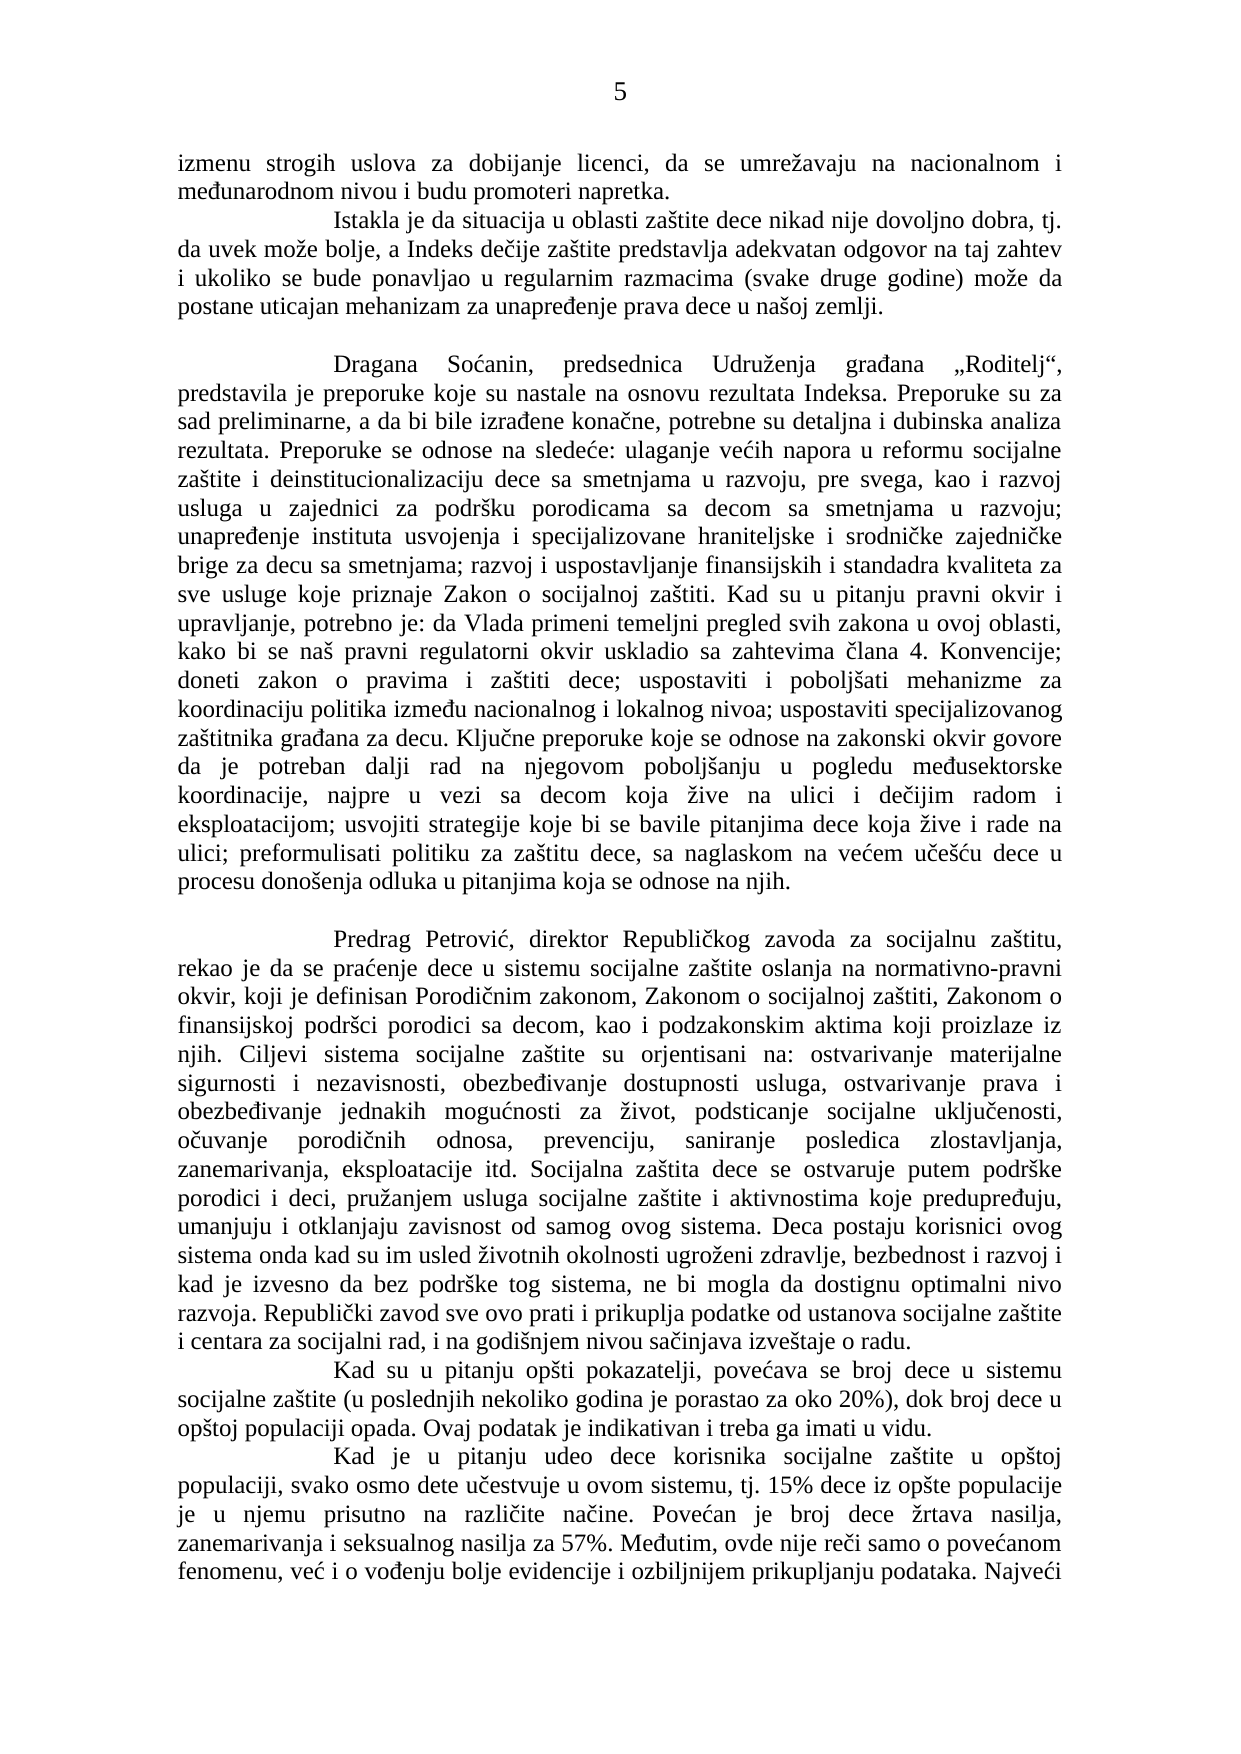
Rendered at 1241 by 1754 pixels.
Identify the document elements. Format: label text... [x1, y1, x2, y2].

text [177, 1441, 1063, 1585]
text Istakla je da situacija u oblasti zaštite dece nikad nije dovoljno dobra, tj. da uvek može bolje, a Indeks dečije zaštite predstavlja adekvatan odgovor na taj zahtev i ukoliko se bude ponavljao u regularnim razmacima (svake druge godine) može da postane uticajan mehanizam za unapređenje prava dece u našoj zemlji. [177, 205, 1063, 320]
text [177, 148, 1063, 205]
text Predrag Petrović, direktor Republičkog zavoda za socijalnu zaštitu, rekao je da se praćenje dece u sistemu socijalne zaštite oslanja na normativno-pravni okvir, koji je definisan Porodičnim zakonom, Zakonom o socijalnoj zaštiti, Zakonom o finansijskoj podršci porodici sa decom, kao i podzakonskim aktima koji proizlaze iz njih. Ciljevi sistema socijalne zaštite su orjentisani na: ostvarivanje materijalne sigurnosti i nezavisnosti, obezbeđivanje dostupnosti usluga, ostvarivanje prava i obezbeđivanje jednakih mogućnosti za život, podsticanje socijalne uključenosti, očuvanje porodičnih odnosa, prevenciju, saniranje posledica zlostavljanja, zanemarivanja, eksploatacije itd. Socijalna zaštita dece se ostvaruje putem podrške porodici i deci, pružanjem usluga socijalne zaštite i aktivnostima koje predupređuju, umanjuju i otklanjaju zavisnost od samog ovog sistema. Deca postaju korisnici ovog sistema onda kad su im usled životnih okolnosti ugroženi zdravlje, bezbednost i razvoj i kad je izvesno da bez podrške tog sistema, ne bi mogla da dostignu optimalni nivo razvoja. Republički zavod sve ovo prati i prikuplja podatke od ustanova socijalne zaštite i centara za socijalni rad, i na godišnjem nivou sačinjava izveštaje o radu. [177, 924, 1063, 1355]
text Dragana Soćanin, predsednica Udruženja građana „Roditelj“, predstavila je preporuke koje su nastale na osnovu rezultata Indeksa. Preporuke su za sad preliminarne, a da bi bile izrađene konačne, potrebne su detaljna i dubinska analiza rezultata. Preporuke se odnose na sledeće: ulaganje većih napora u reformu socijalne zaštite i deinstitucionalizaciju dece sa smetnjama u razvoju, pre svega, kao i razvoj usluga u zajednici za podršku porodicama sa decom sa smetnjama u razvoju; unapređenje instituta usvojenja i specijalizovane hraniteljske i srodničke zajedničke brige za decu sa smetnjama; razvoj i uspostavljanje finansijskih i standadra kvaliteta za sve usluge koje priznaje Zakon o socijalnoj zaštiti. Kad su u pitanju pravni okvir i upravljanje, potrebno je: da Vlada primeni temeljni pregled svih zakona u ovoj oblasti, kako bi se naš pravni regulatorni okvir uskladio sa zahtevima člana 4. Konvencije; doneti zakon o pravima i zaštiti dece; uspostaviti i poboljšati mehanizme za koordinaciju politika između nacionalnog i lokalnog nivoa; uspostaviti specijalizovanog zaštitnika građana za decu. Ključne preporuke koje se odnose na zakonski okvir govore da je potreban dalji rad na njegovom poboljšanju u pogledu međusektorske koordinacije, najpre u vezi sa decom koja žive na ulici i dečijim radom i eksploatacijom; usvojiti strategije koje bi se bavile pitanjima dece koja žive i rade na ulici; preformulisati politiku za zaštitu dece, sa naglaskom na većem učešću dece u procesu donošenja odluka u pitanjima koja se odnose na njih. [177, 349, 1063, 895]
text Kad su u pitanju opšti pokazatelji, povećava se broj dece u sistemu socijalne zaštite (u poslednjih nekoliko godina je porastao za oko 20%), dok broj dece u opštoj populaciji opada. Ovaj podatak je indikativan i treba ga imati u vidu. [177, 1355, 1063, 1441]
